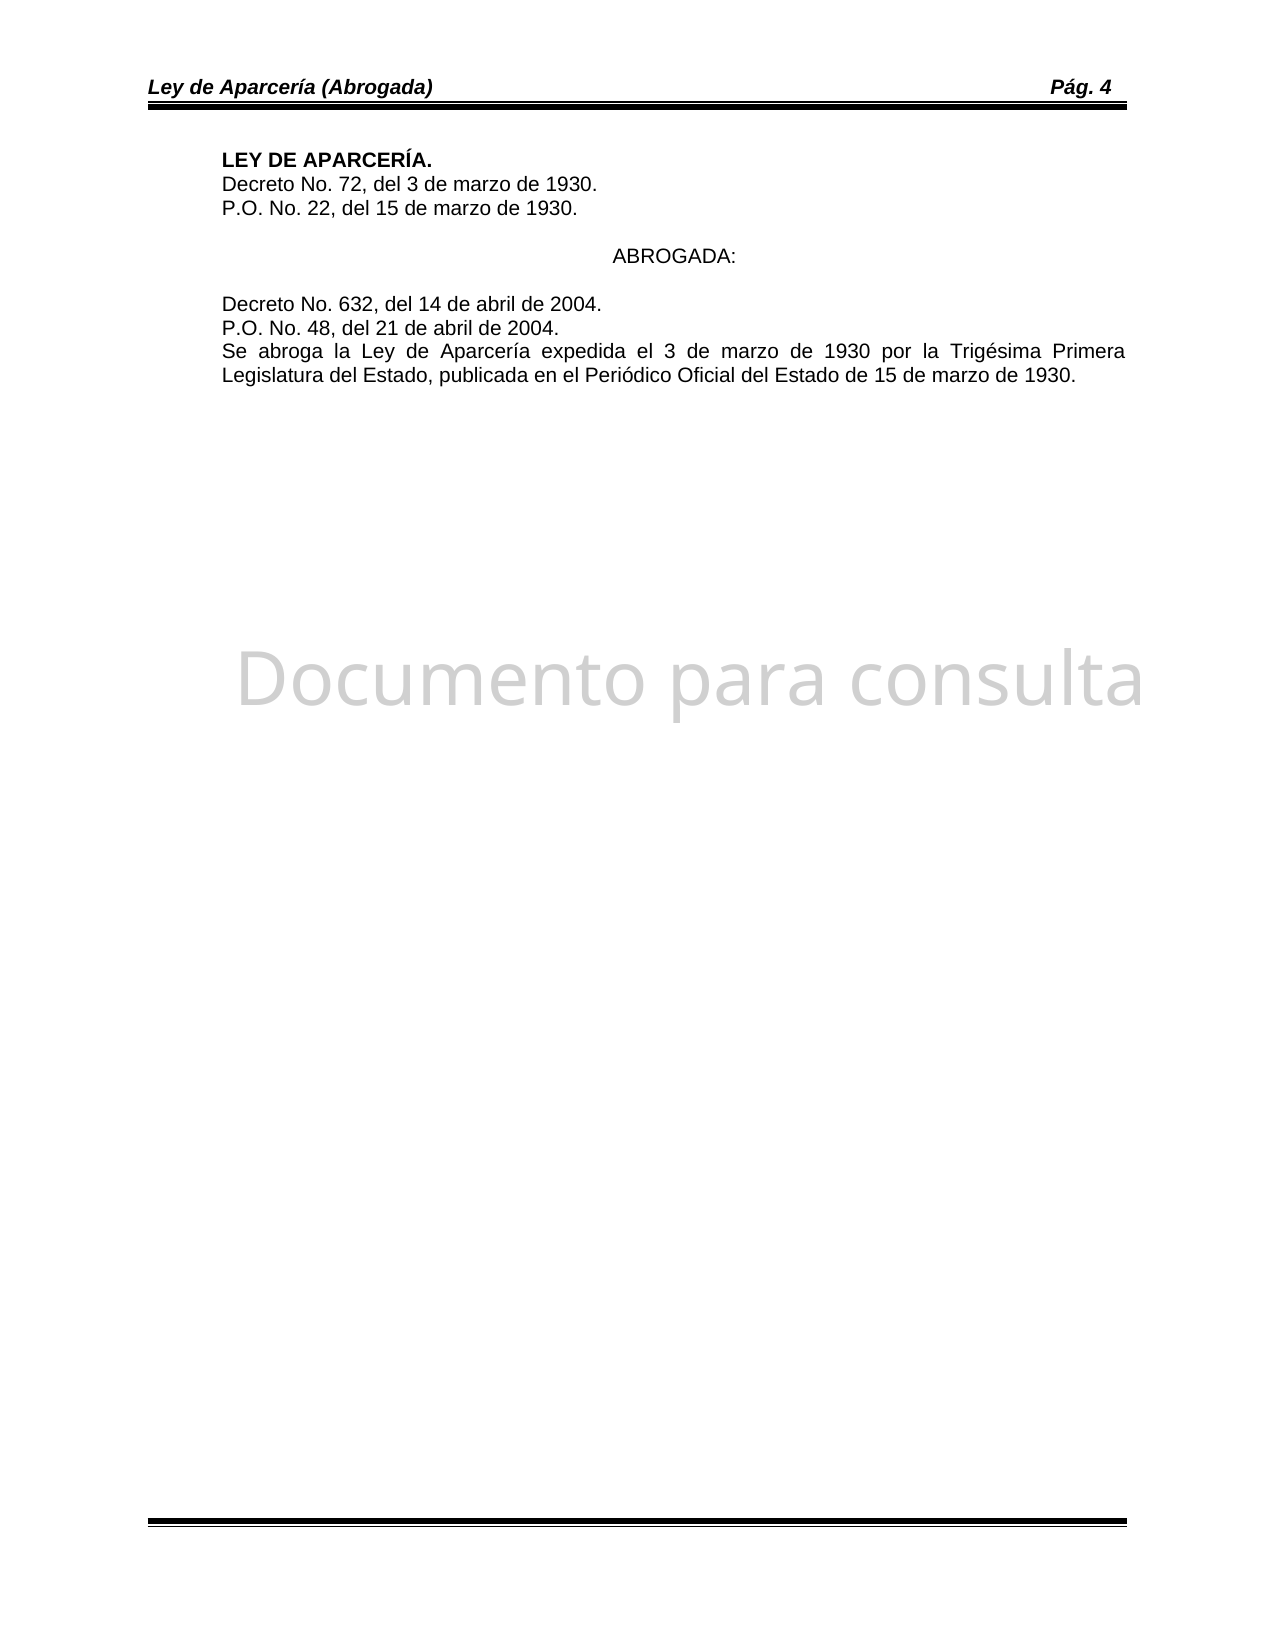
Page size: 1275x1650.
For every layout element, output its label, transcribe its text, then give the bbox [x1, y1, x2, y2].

list P.O. No. 22, del 15 de marzo de 1930. [221, 196, 1127, 219]
list Decreto No. 632, del 14 de abril de 2004. [222, 291, 1127, 315]
list P.O. No. 48, del 21 de abril de 2004. [222, 315, 1127, 339]
text ABROGADA: [222, 243, 1127, 267]
text Se abroga la Ley de Aparcería expedida el 3 de marzo de 1930 por la Trigésima Primera Legislatura del Estado, publicada en el Periódico Oficial del Estado de 15 de marzo de 1930. [222, 339, 1127, 387]
list Decreto No. 72, del 3 de marzo de 1930. [221, 172, 1127, 196]
text LEY DE APARCERÍA. [222, 148, 1127, 172]
